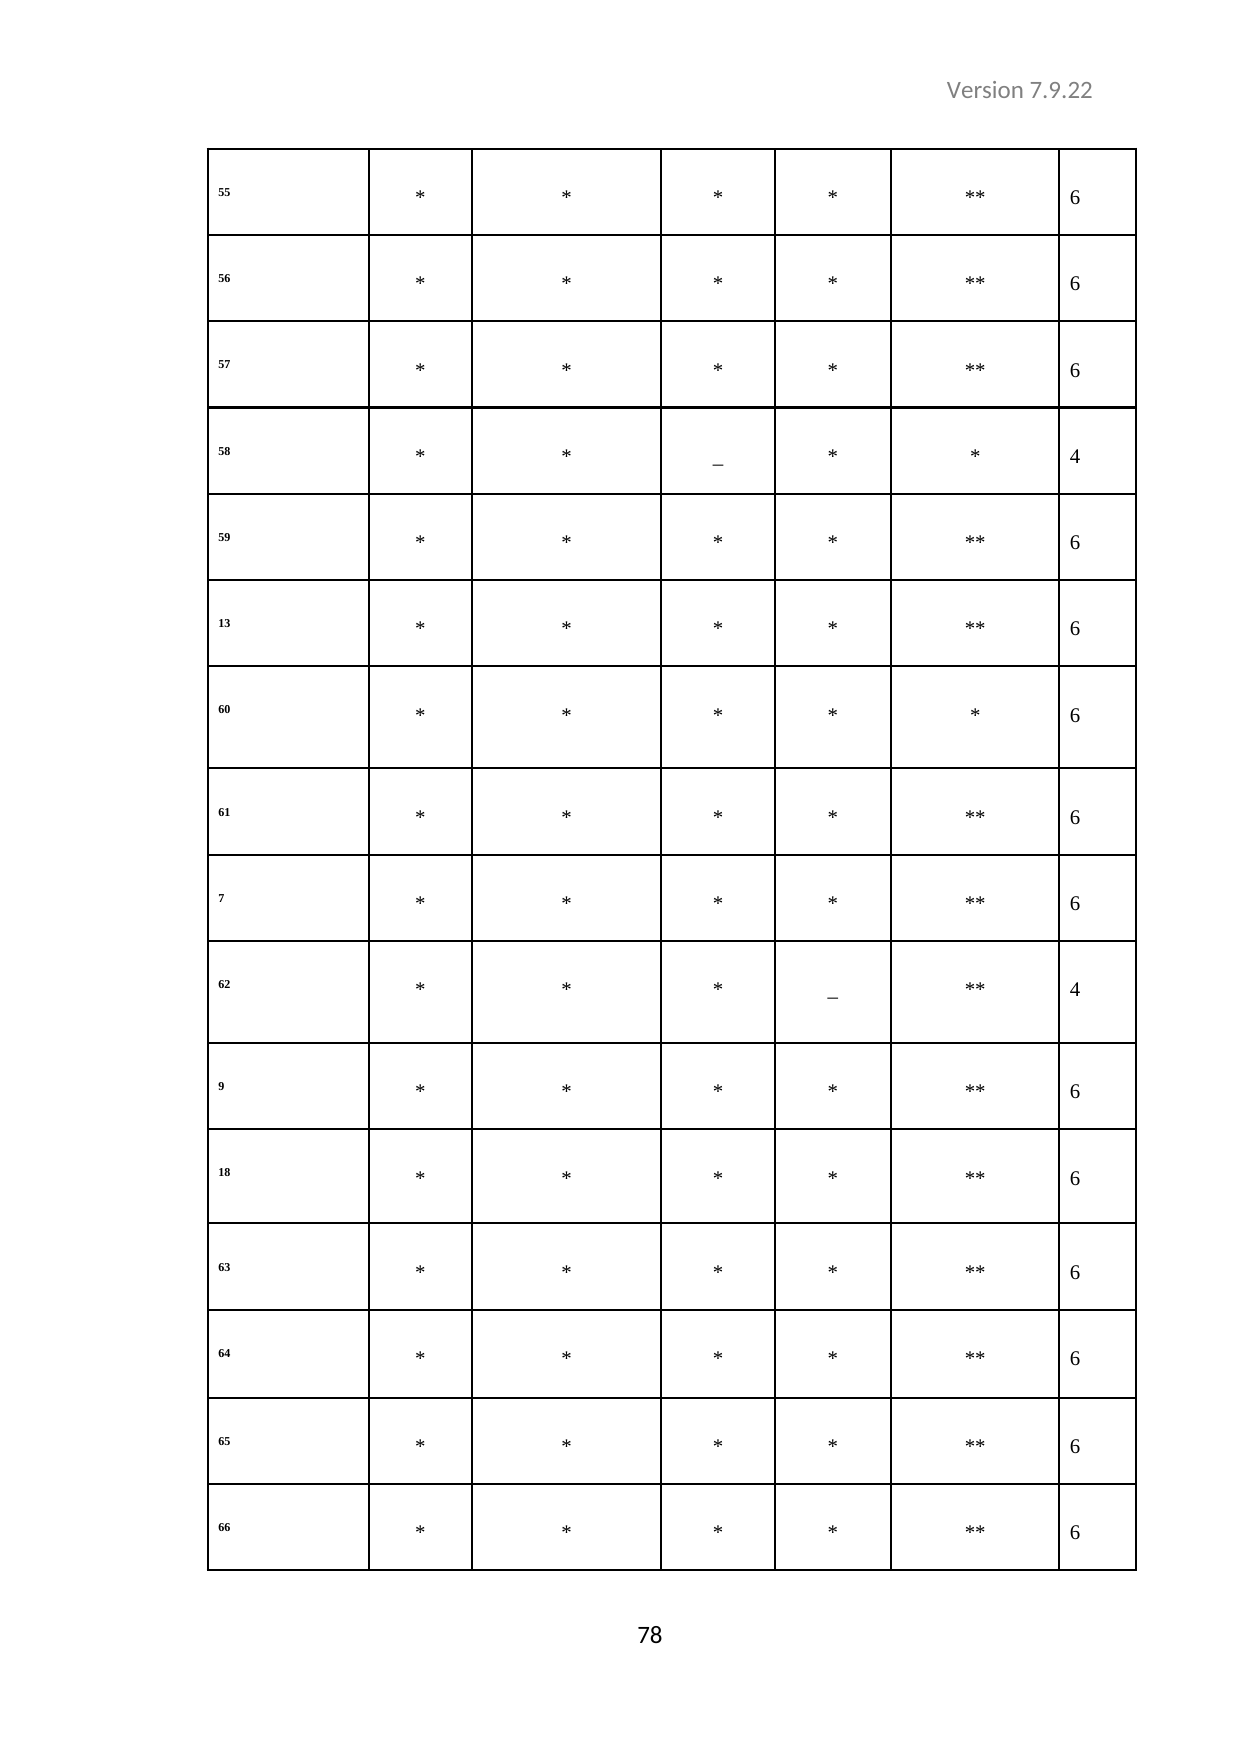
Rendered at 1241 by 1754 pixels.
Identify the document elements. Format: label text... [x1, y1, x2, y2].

table_cell * [473, 236, 660, 320]
table_cell * [370, 769, 471, 853]
table_cell * [370, 236, 471, 320]
table_cell * [662, 1044, 774, 1128]
table_cell 64 [209, 1311, 368, 1397]
table_cell 18 [209, 1130, 368, 1222]
table_cell * [370, 409, 471, 493]
table_cell * [662, 1485, 774, 1569]
table_cell * [776, 856, 890, 940]
table_cell * [473, 1485, 660, 1569]
table_cell * [662, 236, 774, 320]
table_cell * [473, 150, 660, 234]
table_cell * [776, 1130, 890, 1222]
table_cell 56 [209, 236, 368, 320]
table_cell 60 [209, 667, 368, 767]
table_cell * [776, 1044, 890, 1128]
table_cell * [473, 322, 660, 406]
table_cell * [892, 409, 1058, 493]
table_cell * [473, 667, 660, 767]
table_cell 13 [209, 581, 368, 665]
table_cell * [662, 769, 774, 853]
table_cell * [370, 1311, 471, 1397]
table_cell 4 [1060, 942, 1135, 1042]
table_cell * [776, 1311, 890, 1397]
table_cell 62 [209, 942, 368, 1042]
table_cell * [370, 1044, 471, 1128]
table_cell 55 [209, 150, 368, 234]
table_cell * [473, 1311, 660, 1397]
table_cell _ [776, 942, 890, 1042]
table_cell * [473, 1224, 660, 1308]
table_cell * [662, 1311, 774, 1397]
table_cell ** [892, 1485, 1058, 1569]
table_cell * [776, 150, 890, 234]
table_cell * [370, 1399, 471, 1483]
table_cell * [473, 581, 660, 665]
table_cell * [473, 1044, 660, 1128]
table_cell * [662, 322, 774, 406]
table_cell 6 [1060, 1399, 1135, 1483]
table_cell * [662, 1130, 774, 1222]
table_cell _ [662, 409, 774, 493]
table_cell * [370, 322, 471, 406]
table_cell 6 [1060, 856, 1135, 940]
table_cell * [370, 856, 471, 940]
table_cell * [370, 1485, 471, 1569]
table_cell 6 [1060, 1311, 1135, 1397]
table_cell 7 [209, 856, 368, 940]
table_cell ** [892, 1044, 1058, 1128]
table_cell * [473, 856, 660, 940]
table_cell 6 [1060, 581, 1135, 665]
table_cell * [370, 495, 471, 579]
table_cell ** [892, 769, 1058, 853]
table_cell ** [892, 495, 1058, 579]
table_cell * [662, 942, 774, 1042]
table_cell 6 [1060, 667, 1135, 767]
table_cell * [662, 581, 774, 665]
table_cell 58 [209, 409, 368, 493]
table_cell 61 [209, 769, 368, 853]
table_cell 6 [1060, 1224, 1135, 1308]
table_cell * [776, 769, 890, 853]
table_cell * [776, 1485, 890, 1569]
table_cell * [776, 1399, 890, 1483]
table_cell ** [892, 581, 1058, 665]
table_cell ** [892, 942, 1058, 1042]
table_cell ** [892, 1399, 1058, 1483]
table_cell * [473, 409, 660, 493]
table_cell 6 [1060, 322, 1135, 406]
table_cell * [776, 409, 890, 493]
table_cell * [473, 1130, 660, 1222]
table_cell 6 [1060, 769, 1135, 853]
table_cell * [473, 769, 660, 853]
table_cell * [892, 667, 1058, 767]
table_cell ** [892, 150, 1058, 234]
table_cell * [662, 495, 774, 579]
table_cell * [776, 236, 890, 320]
table_cell ** [892, 322, 1058, 406]
table_cell * [473, 942, 660, 1042]
table_cell ** [892, 856, 1058, 940]
table_cell * [662, 1399, 774, 1483]
table_cell * [776, 581, 890, 665]
table_cell * [662, 150, 774, 234]
table_cell 6 [1060, 1130, 1135, 1222]
table_cell * [473, 495, 660, 579]
table_cell * [662, 667, 774, 767]
table_cell 9 [209, 1044, 368, 1128]
table_cell 57 [209, 322, 368, 406]
table_cell ** [892, 1311, 1058, 1397]
table_cell * [370, 1130, 471, 1222]
table_cell ** [892, 236, 1058, 320]
table_cell ** [892, 1224, 1058, 1308]
table_cell 63 [209, 1224, 368, 1308]
table_cell 65 [209, 1399, 368, 1483]
table_cell 6 [1060, 1044, 1135, 1128]
table_cell 6 [1060, 495, 1135, 579]
table_cell 59 [209, 495, 368, 579]
table_cell 66 [209, 1485, 368, 1569]
table_cell 6 [1060, 150, 1135, 234]
table_cell 6 [1060, 236, 1135, 320]
table_cell * [776, 322, 890, 406]
table_cell * [370, 150, 471, 234]
table_cell * [662, 856, 774, 940]
table_cell ** [892, 1130, 1058, 1222]
table_cell * [473, 1399, 660, 1483]
table_cell * [776, 1224, 890, 1308]
table_cell 4 [1060, 409, 1135, 493]
table_cell * [370, 942, 471, 1042]
table_cell * [662, 1224, 774, 1308]
table_cell * [776, 495, 890, 579]
table_cell * [370, 581, 471, 665]
table_cell * [776, 667, 890, 767]
table_cell 6 [1060, 1485, 1135, 1569]
table_cell * [370, 1224, 471, 1308]
table_cell * [370, 667, 471, 767]
